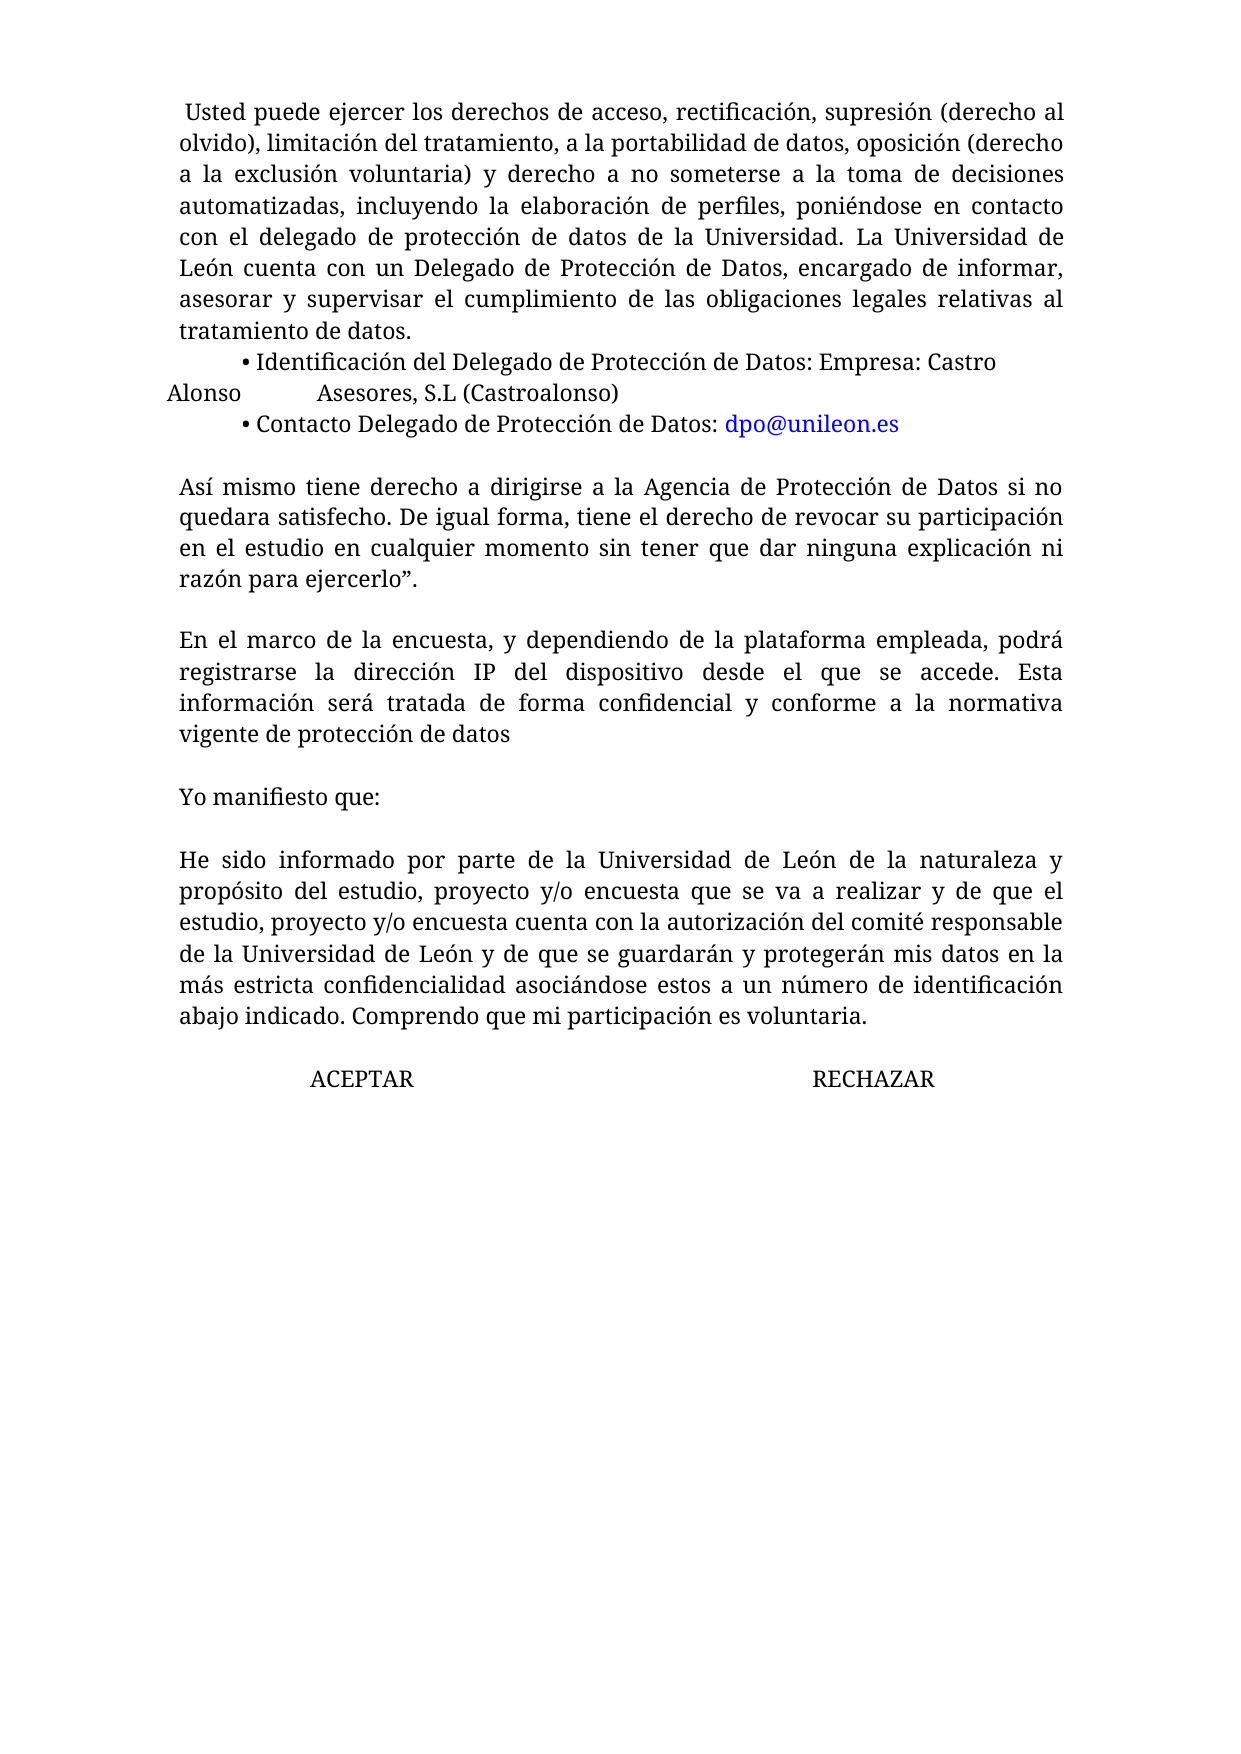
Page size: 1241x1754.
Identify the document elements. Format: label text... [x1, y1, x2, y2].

text ACEPTAR RECHAZAR [179, 1063, 1064, 1094]
text Usted puede ejercer los derechos de acceso, rectificación, supresión (derecho al olvido), limitación del tratamiento, a la portabilidad de datos, oposición (derecho a la exclusión voluntaria) y derecho a no someterse a la toma de decisiones automatizadas, incluyendo la elaboración de perfiles, poniéndose en contacto con el delegado de protección de datos de la Universidad. La Universidad de León cuenta con un Delegado de Protección de Datos, encargado de informar, asesorar y supervisar el cumplimiento de las obligaciones legales relativas al tratamiento de datos. [179, 96, 1065, 346]
text Yo manifiesto que: [179, 781, 1076, 812]
text En el marco de la encuesta, y dependiendo de la plataforma empleada, podrá registrarse la dirección IP del dispositivo desde el que se accede. Esta información será tratada de forma confidencial y conforme a la normativa vigente de protección de datos [179, 624, 1064, 749]
text Así mismo tiene derecho a dirigirse a la Agencia de Protección de Datos si no quedara satisfecho. De igual forma, tiene el derecho de revocar su participación en el estudio en cualquier momento sin tener que dar ninguna explicación ni razón para ejercerlo”. [179, 471, 1065, 594]
text • Identificación del Delegado de Protección de Datos: Empresa: Castro Alonso Asesores, S.L (Castroalonso) [167, 346, 1076, 408]
text • Contacto Delegado de Protección de Datos: dpo@unileon.es [167, 408, 1076, 439]
text He sido informado por parte de la Universidad de León de la naturaleza y propósito del estudio, proyecto y/o encuesta que se va a realizar y de que el estudio, proyecto y/o encuesta cuenta con la autorización del comité responsable de la Universidad de León y de que se guardarán y protegerán mis datos en la más estricta confidencialidad asociándose estos a un número de identificación abajo indicado. Comprendo que mi participación es voluntaria. [179, 844, 1064, 1031]
